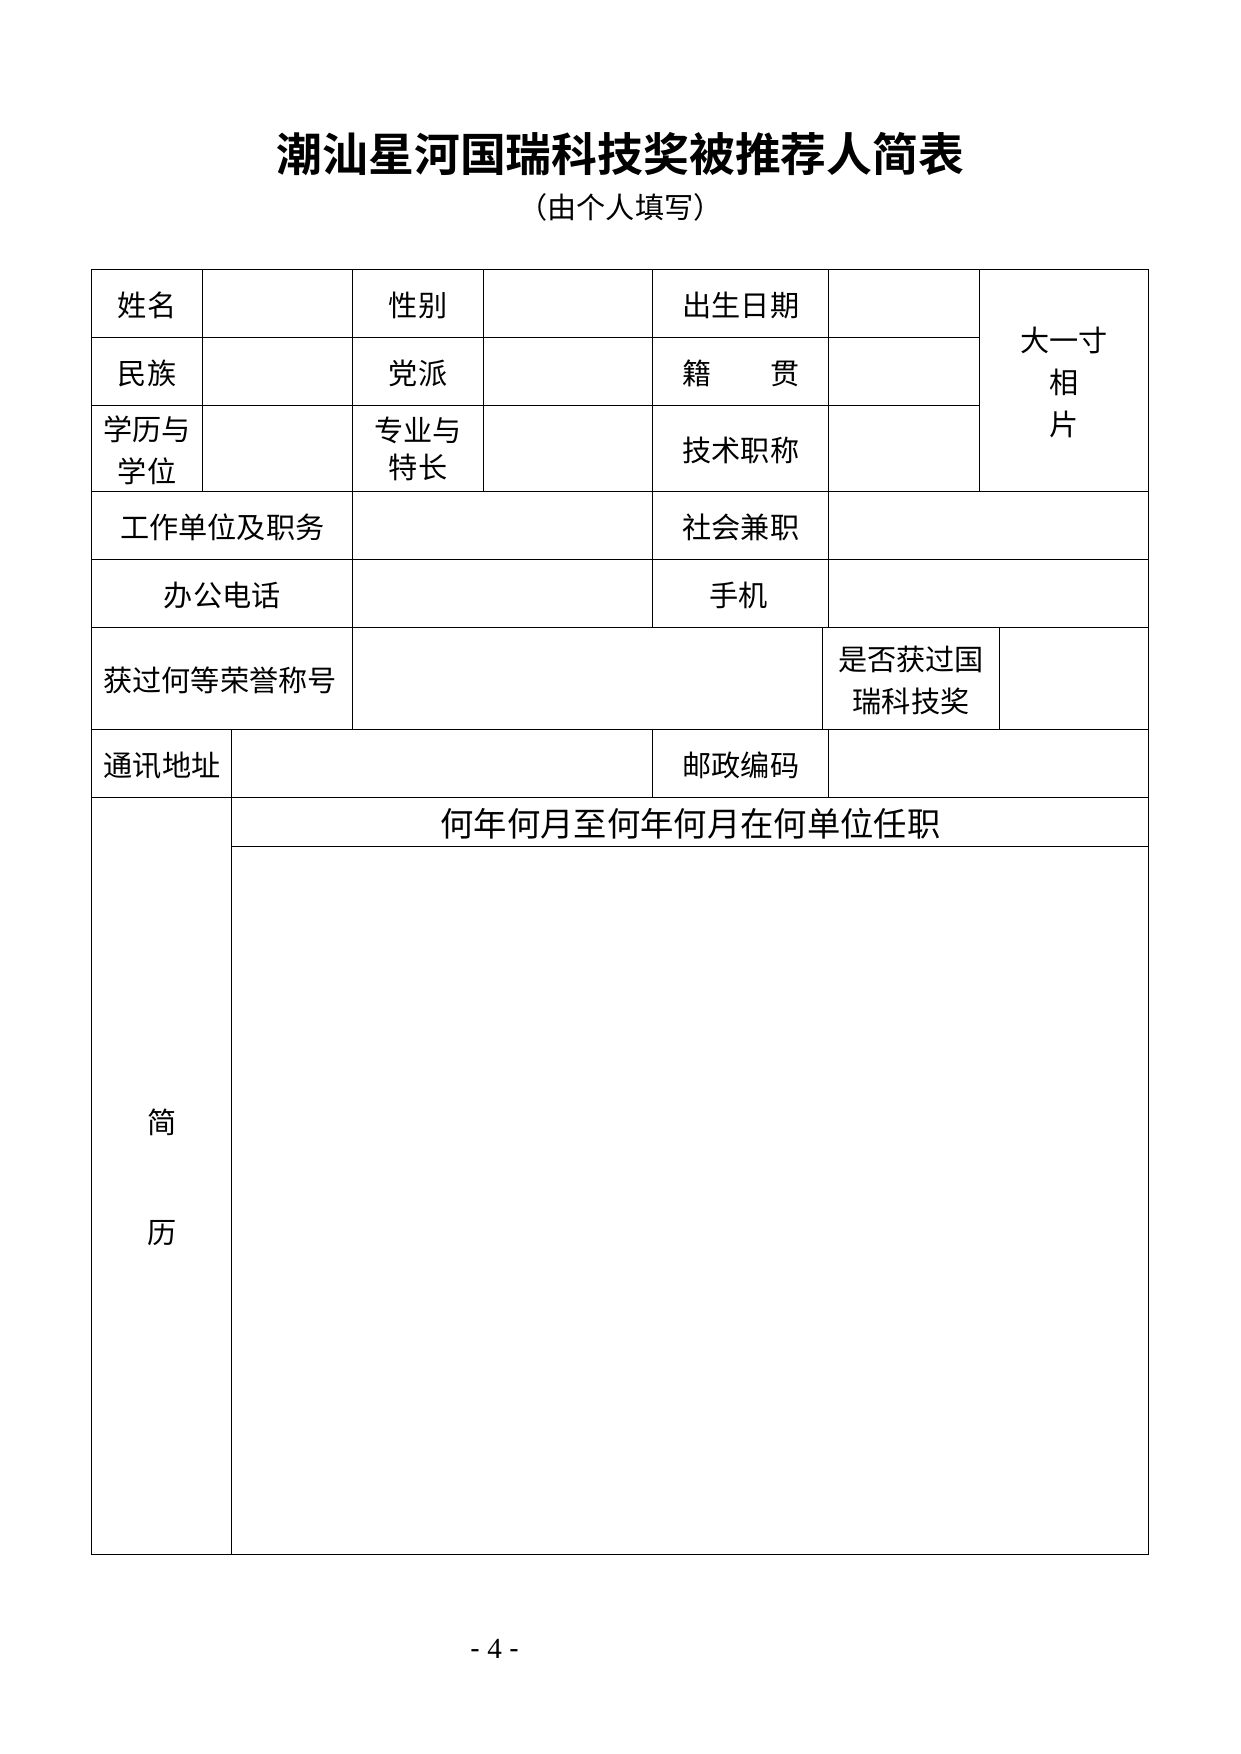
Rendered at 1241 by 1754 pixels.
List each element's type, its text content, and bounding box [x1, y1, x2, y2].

table_cell 民族 [92, 338, 202, 405]
text 潮汕星河国瑞科技奖被推荐人简表 [187, 118, 1053, 184]
table_cell 工作单位及职务 [92, 492, 352, 559]
table_cell [484, 406, 652, 491]
table_cell [1000, 628, 1148, 729]
table_cell [829, 730, 1148, 797]
table_cell 学历与学位 [92, 406, 202, 491]
table_cell [353, 560, 652, 627]
table_header 姓名 [92, 270, 202, 337]
table_cell [203, 338, 352, 405]
table_cell 办公电话 [92, 560, 352, 627]
text （由个人填写） [187, 184, 1053, 227]
table_cell 党派 [353, 338, 483, 405]
table_cell [203, 406, 352, 491]
table_cell 技术职称 [653, 406, 828, 491]
table_cell [484, 338, 652, 405]
table_header [484, 270, 652, 337]
table_cell [232, 730, 652, 797]
table_cell [829, 338, 979, 405]
table_cell [353, 628, 822, 729]
table_cell 何年何月至何年何月在何单位任职 [232, 798, 1148, 846]
table_cell 通讯地址 [92, 730, 231, 797]
table_cell [353, 492, 652, 559]
table_cell 籍 贯 [653, 338, 828, 405]
table_cell 手机 [653, 560, 828, 627]
table_header 性别 [353, 270, 483, 337]
table_cell 社会兼职 [653, 492, 828, 559]
table_header [829, 270, 979, 337]
table_cell 邮政编码 [653, 730, 828, 797]
table_cell [232, 847, 1148, 1554]
table_cell 专业与 特长 [353, 406, 483, 491]
table_cell 是否获过国瑞科技奖 [823, 628, 999, 729]
table_cell [829, 406, 979, 491]
table_header 大一寸 相 片 [980, 270, 1148, 491]
table_header 出生日期 [653, 270, 828, 337]
table_header [203, 270, 352, 337]
table_cell 获过何等荣誉称号 [92, 628, 352, 729]
table_cell 简 历 [92, 798, 231, 1554]
table_cell [829, 492, 1148, 559]
table_cell [829, 560, 1148, 627]
